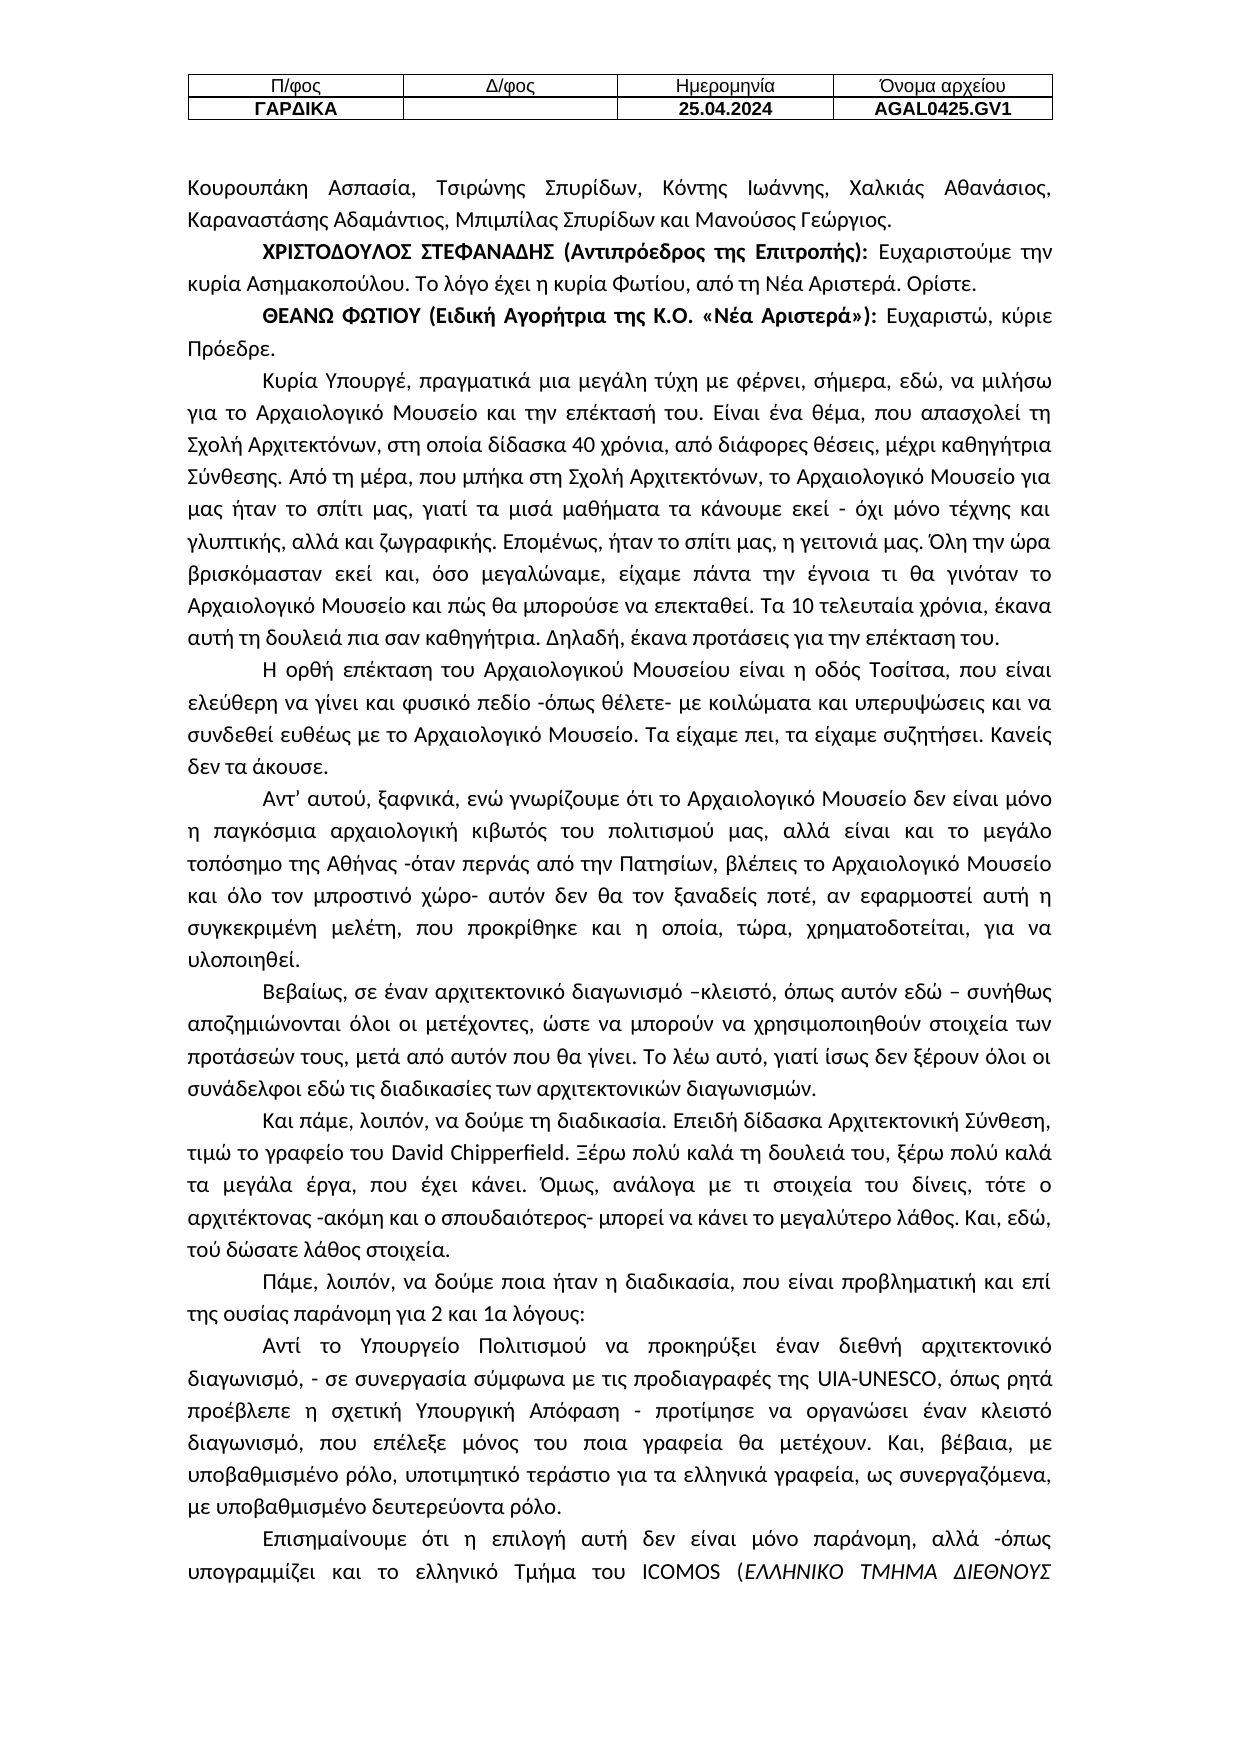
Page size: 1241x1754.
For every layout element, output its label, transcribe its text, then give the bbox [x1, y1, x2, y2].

text Η ορθή επέκταση του Αρχαιολογικού Μουσείου είναι η οδός Τοσίτσα, που είναι ελεύθερη να γίνει και φυσικό πεδίο -όπως θέλετε- με κοιλώματα και υπερυψώσεις και να συνδεθεί ευθέως με το Αρχαιολογικό Μουσείο. Τα είχαμε πει, τα είχαμε συζητήσει. Κανείς δεν τα άκουσε. [187, 656, 1053, 780]
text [187, 173, 1053, 233]
text Κυρία Υπουργέ, πραγματικά μια μεγάλη τύχη με φέρνει, σήμερα, εδώ, να μιλήσω για το Αρχαιολογικό Μουσείο και την επέκτασή του. Είναι ένα θέμα, που απασχολεί τη Σχολή Αρχιτεκτόνων, στη οποία δίδασκα 40 χρόνια, από διάφορες θέσεις, μέχρι καθηγήτρια Σύνθεσης. Από τη μέρα, που μπήκα στη Σχολή Αρχιτεκτόνων, το Αρχαιολογικό Μουσείο για μας ήταν το σπίτι μας, γιατί τα μισά μαθήματα τα κάνουμε εκεί - όχι μόνο τέχνης και γλυπτικής, αλλά και ζωγραφικής. Επομένως, ήταν το σπίτι μας, η γειτονιά μας. Όλη την ώρα βρισκόμασταν εκεί και, όσο μεγαλώναμε, είχαμε πάντα την έγνοια τι θα γινόταν το Αρχαιολογικό Μουσείο και πώς θα μπορούσε να επεκταθεί. Τα 10 τελευταία χρόνια, έκανα αυτή τη δουλειά πια σαν καθηγήτρια. Δηλαδή, έκανα προτάσεις για την επέκταση του. [187, 366, 1053, 651]
text ΧΡΙΣΤΟΔΟΥΛΟΣ ΣΤΕΦΑΝΑΔΗΣ (Αντιπρόεδρος της Επιτροπής): Ευχαριστούμε την κυρία Ασημακοπούλου. Το λόγο έχει η κυρία Φωτίου, από τη Νέα Αριστερά. Ορίστε. [187, 237, 1053, 297]
text Βεβαίως, σε έναν αρχιτεκτονικό διαγωνισμό –κλειστό, όπως αυτόν εδώ – συνήθως αποζημιώνονται όλοι οι μετέχοντες, ώστε να μπορούν να χρησιμοποιηθούν στοιχεία των προτάσεών τους, μετά από αυτόν που θα γίνει. Το λέω αυτό, γιατί ίσως δεν ξέρουν όλοι οι συνάδελφοι εδώ τις διαδικασίες των αρχιτεκτονικών διαγωνισμών. [187, 977, 1053, 1102]
text Αντ’ αυτού, ξαφνικά, ενώ γνωρίζουμε ότι το Αρχαιολογικό Μουσείο δεν είναι μόνο η παγκόσμια αρχαιολογική κιβωτός του πολιτισμού μας, αλλά είναι και το μεγάλο τοπόσημο της Αθήνας -όταν περνάς από την Πατησίων, βλέπεις το Αρχαιολογικό Μουσείο και όλο τον μπροστινό χώρο- αυτόν δεν θα τον ξαναδείς ποτέ, αν εφαρμοστεί αυτή η συγκεκριμένη μελέτη, που προκρίθηκε και η οποία, τώρα, χρηματοδοτείται, για να υλοποιηθεί. [187, 784, 1053, 973]
text Πάμε, λοιπόν, να δούμε ποια ήταν η διαδικασία, που είναι προβληματική και επί της ουσίας παράνομη για 2 και 1α λόγους: [187, 1267, 1053, 1327]
text Και πάμε, λοιπόν, να δούμε τη διαδικασία. Επειδή δίδασκα Αρχιτεκτονική Σύνθεση, τιμώ το γραφείο του David Chipperfield. Ξέρω πολύ καλά τη δουλειά του, ξέρω πολύ καλά τα μεγάλα έργα, που έχει κάνει. Όμως, ανάλογα με τι στοιχεία του δίνεις, τότε ο αρχιτέκτονας -ακόμη και ο σπουδαιότερος- μπορεί να κάνει το μεγαλύτερο λάθος. Και, εδώ, τού δώσατε λάθος στοιχεία. [187, 1106, 1053, 1263]
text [187, 1524, 1053, 1585]
text Αντί το Υπουργείο Πολιτισμού να προκηρύξει έναν διεθνή αρχιτεκτονικό διαγωνισμό, - σε συνεργασία σύμφωνα με τις προδιαγραφές της UIA-UNESCO, όπως ρητά προέβλεπε η σχετική Υπουργική Απόφαση - προτίμησε να οργανώσει έναν κλειστό διαγωνισμό, που επέλεξε μόνος του ποια γραφεία θα μετέχουν. Και, βέβαια, με υποβαθμισμένο ρόλο, υποτιμητικό τεράστιο για τα ελληνικά γραφεία, ως συνεργαζόμενα, με υποβαθμισμένο δευτερεύοντα ρόλο. [187, 1331, 1053, 1520]
text ΘΕΑΝΩ ΦΩΤΙΟΥ (Ειδική Αγορήτρια της Κ.Ο. «Νέα Αριστερά»): Ευχαριστώ, κύριε Πρόεδρε. [187, 301, 1053, 362]
